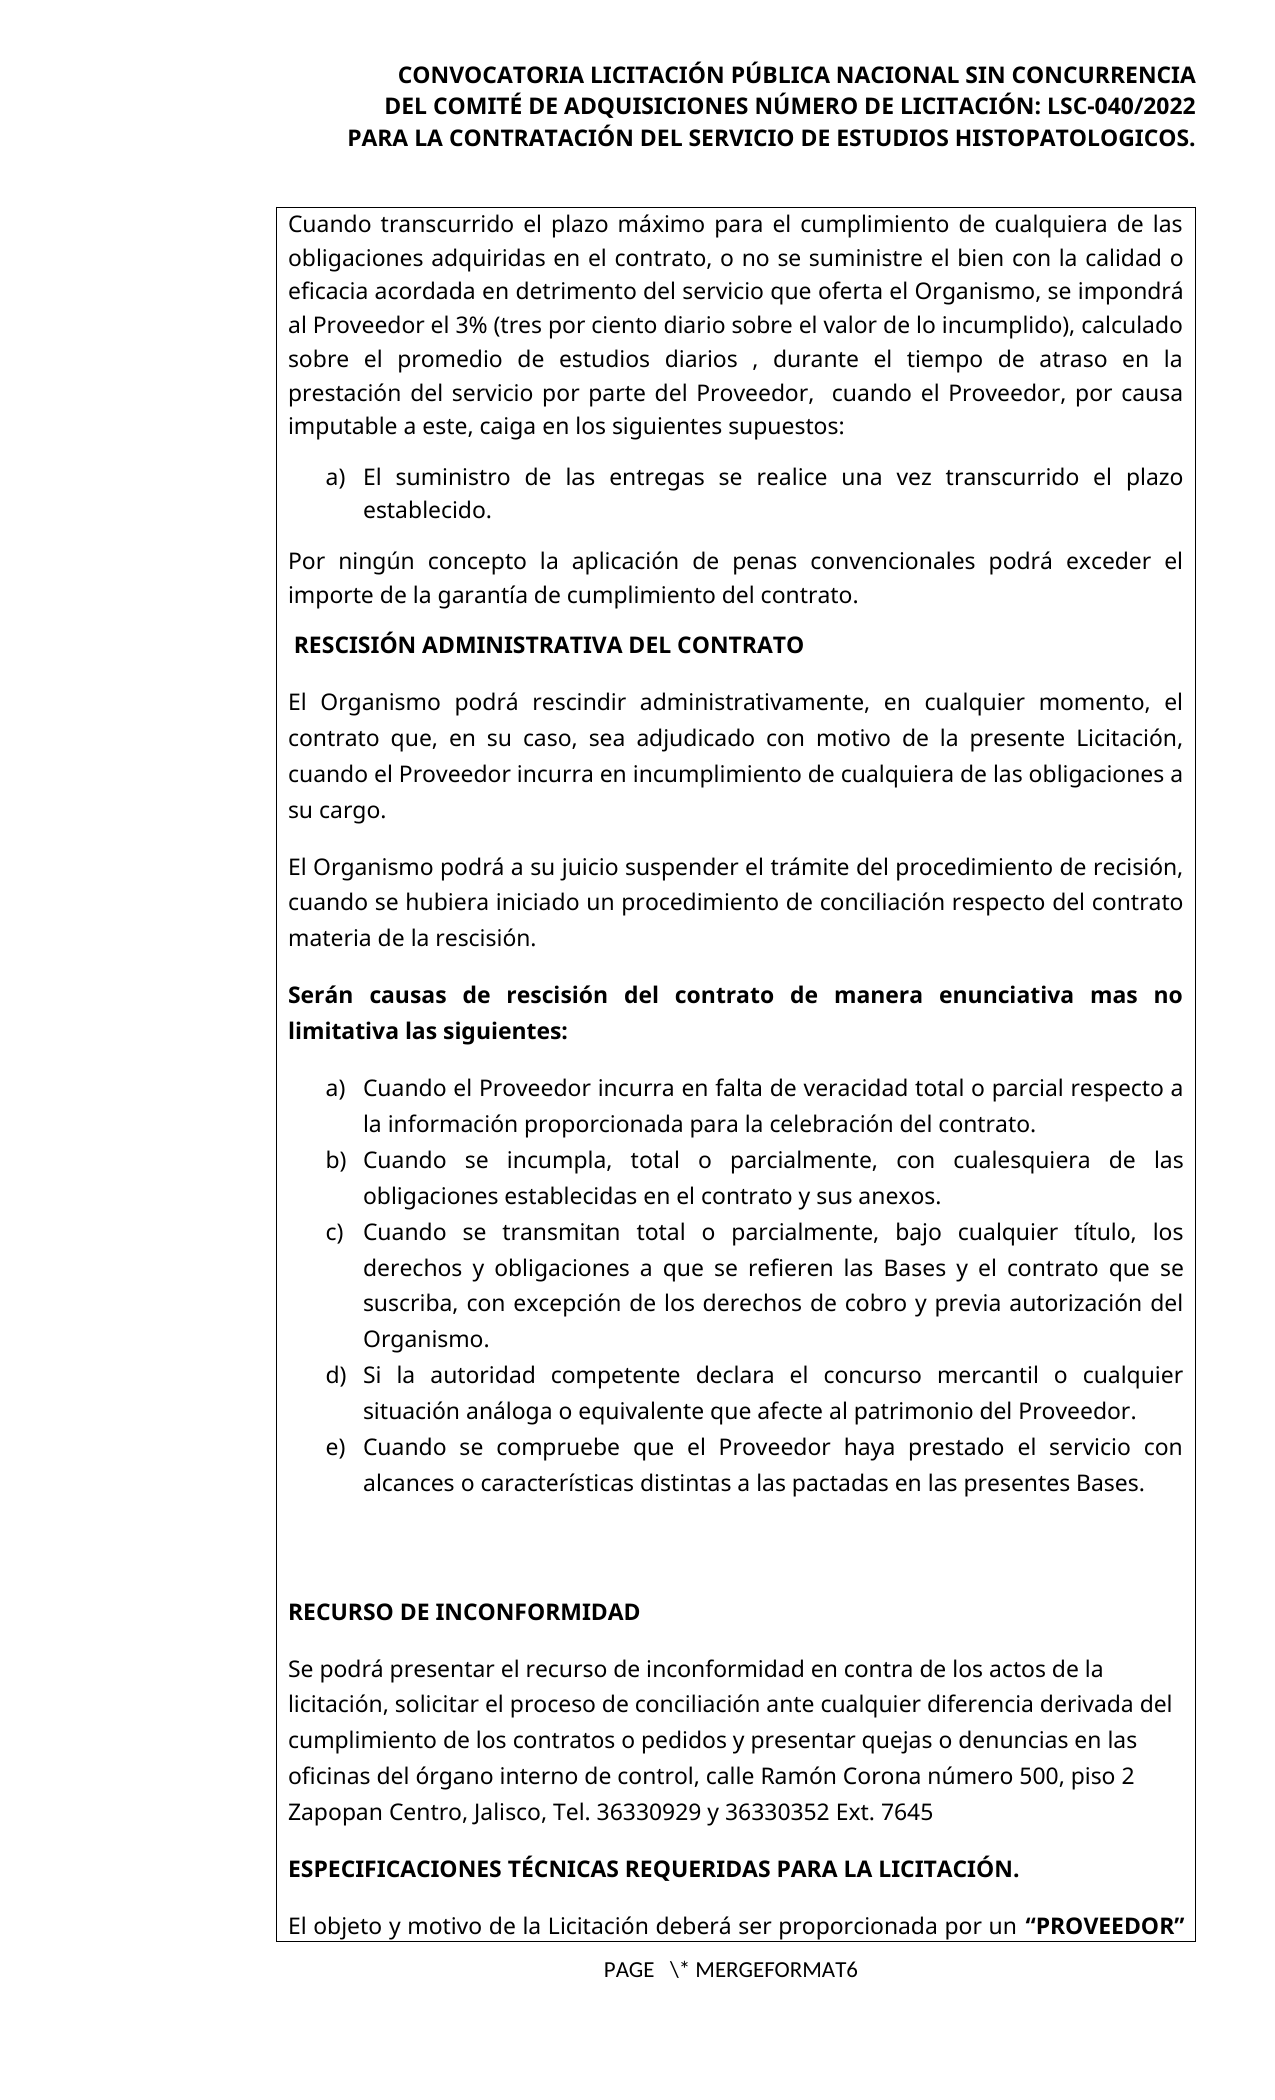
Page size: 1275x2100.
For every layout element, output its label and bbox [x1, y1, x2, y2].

table_cell [277, 208, 1195, 1941]
